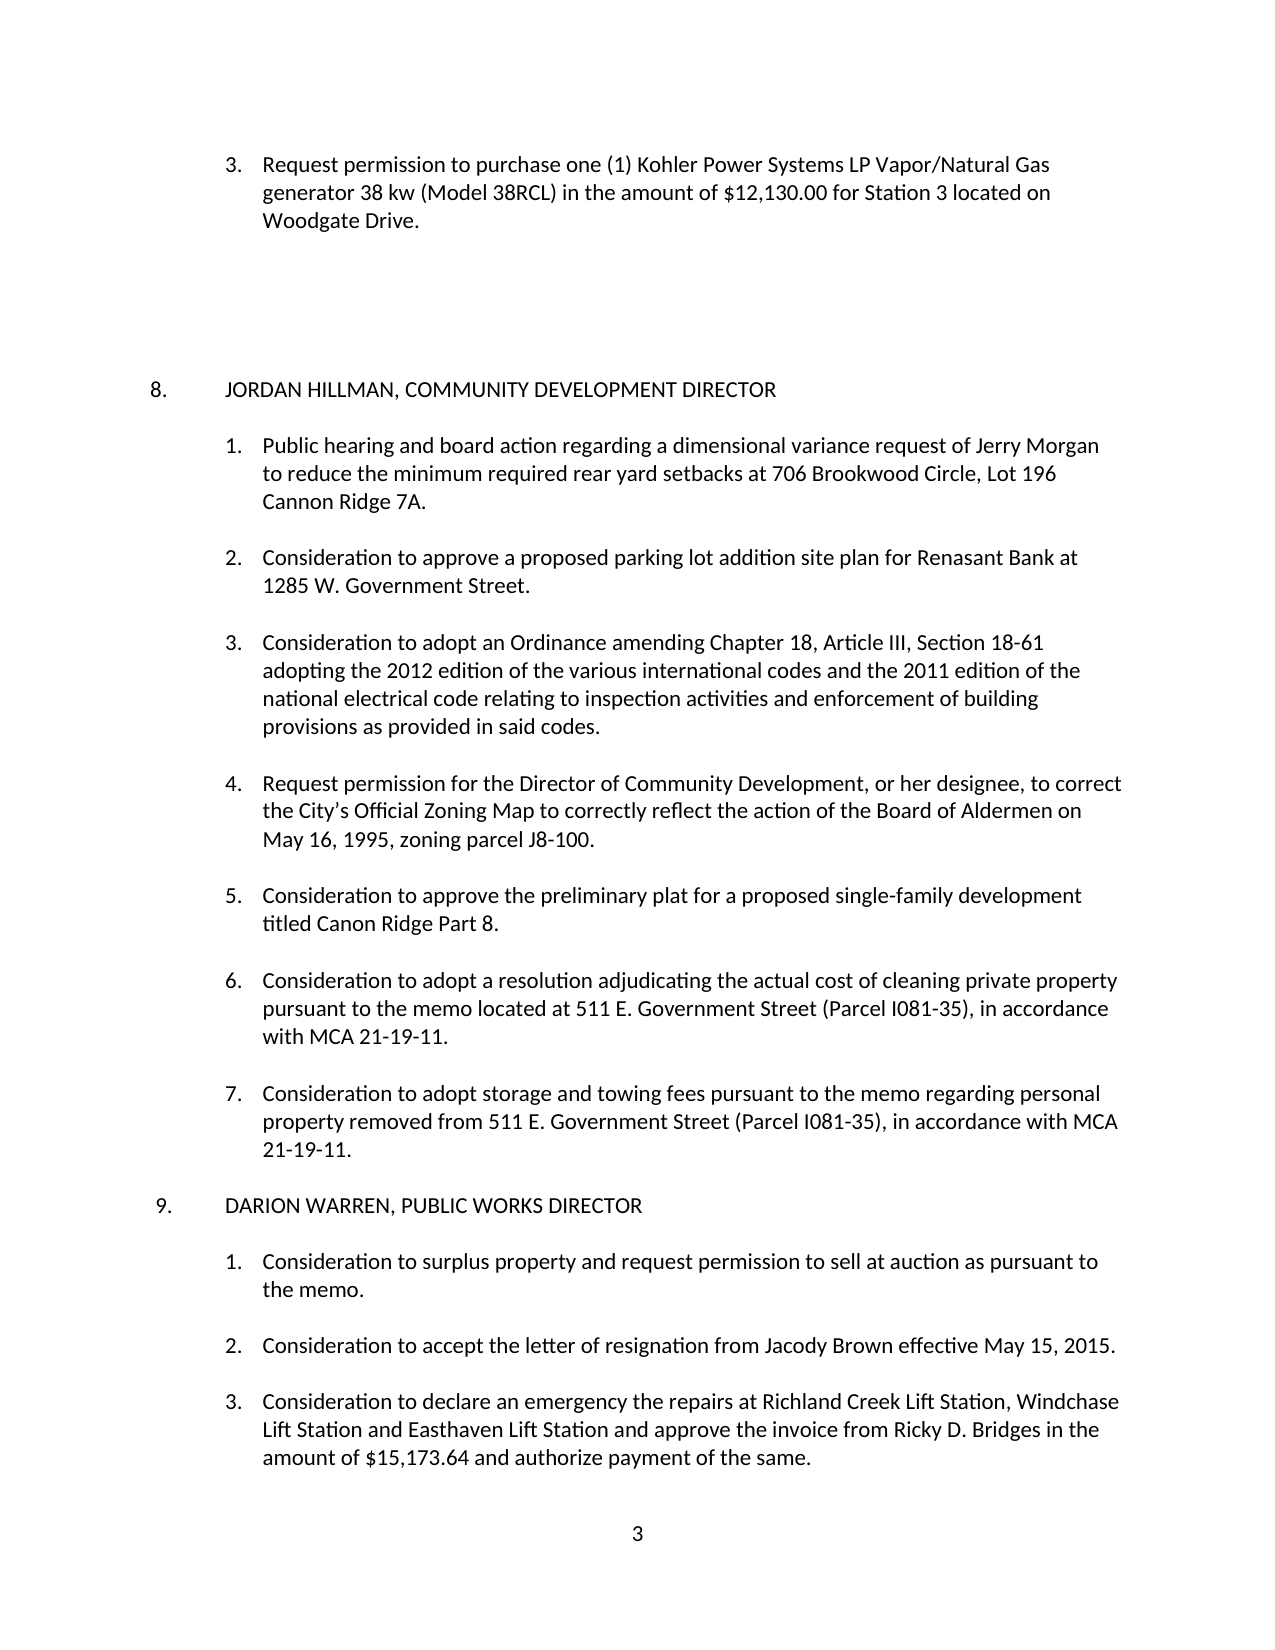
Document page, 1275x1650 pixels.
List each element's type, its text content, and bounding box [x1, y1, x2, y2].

list Consideration to approve the preliminary plat for a proposed single-family development titled Canon Ridge Part 8. [225, 881, 1125, 937]
list Public hearing and board action regarding a dimensional variance request of Jerry Morgan to reduce the minimum required rear yard setbacks at 706 Brookwood Circle, Lot 196 Cannon Ridge 7A. [225, 431, 1125, 515]
list Consideration to accept the letter of resignation from Jacody Brown effective May 15, 2015. [225, 1331, 1125, 1359]
list Request permission to purchase one (1) Kohler Power Systems LP Vapor/Natural Gas generator 38 kw (Model 38RCL) in the amount of $12,130.00 for Station 3 located on Woodgate Drive. [225, 150, 1125, 234]
list Consideration to approve a proposed parking lot addition site plan for Renasant Bank at 1285 W. Government Street. [225, 543, 1125, 599]
list Consideration to surplus property and request permission to sell at auction as pursuant to the memo. [225, 1247, 1125, 1303]
list Request permission for the Director of Community Development, or her designee, to correct the City’s Official Zoning Map to correctly reflect the action of the Board of Aldermen on May 16, 1995, zoning parcel J8-100. [225, 769, 1125, 853]
list Consideration to declare an emergency the repairs at Richland Creek Lift Station, Windchase Lift Station and Easthaven Lift Station and approve the invoice from Ricky D. Bridges in the amount of $15,173.64 and authorize payment of the same. [225, 1387, 1125, 1471]
text 8. JORDAN HILLMAN, COMMUNITY DEVELOPMENT DIRECTOR [150, 375, 1125, 403]
list Consideration to adopt an Ordinance amending Chapter 18, Article III, Section 18-61 adopting the 2012 edition of the various international codes and the 2011 edition of the national electrical code relating to inspection activities and enforcement of building provisions as provided in said codes. [225, 628, 1125, 740]
text 9. DARION WARREN, PUBLIC WORKS DIRECTOR [150, 1191, 1125, 1219]
list Consideration to adopt storage and towing fees pursuant to the memo regarding personal property removed from 511 E. Government Street (Parcel I081-35), in accordance with MCA 21-19-11. [225, 1079, 1125, 1163]
list Consideration to adopt a resolution adjudicating the actual cost of cleaning private property pursuant to the memo located at 511 E. Government Street (Parcel I081-35), in accordance with MCA 21-19-11. [225, 966, 1125, 1050]
